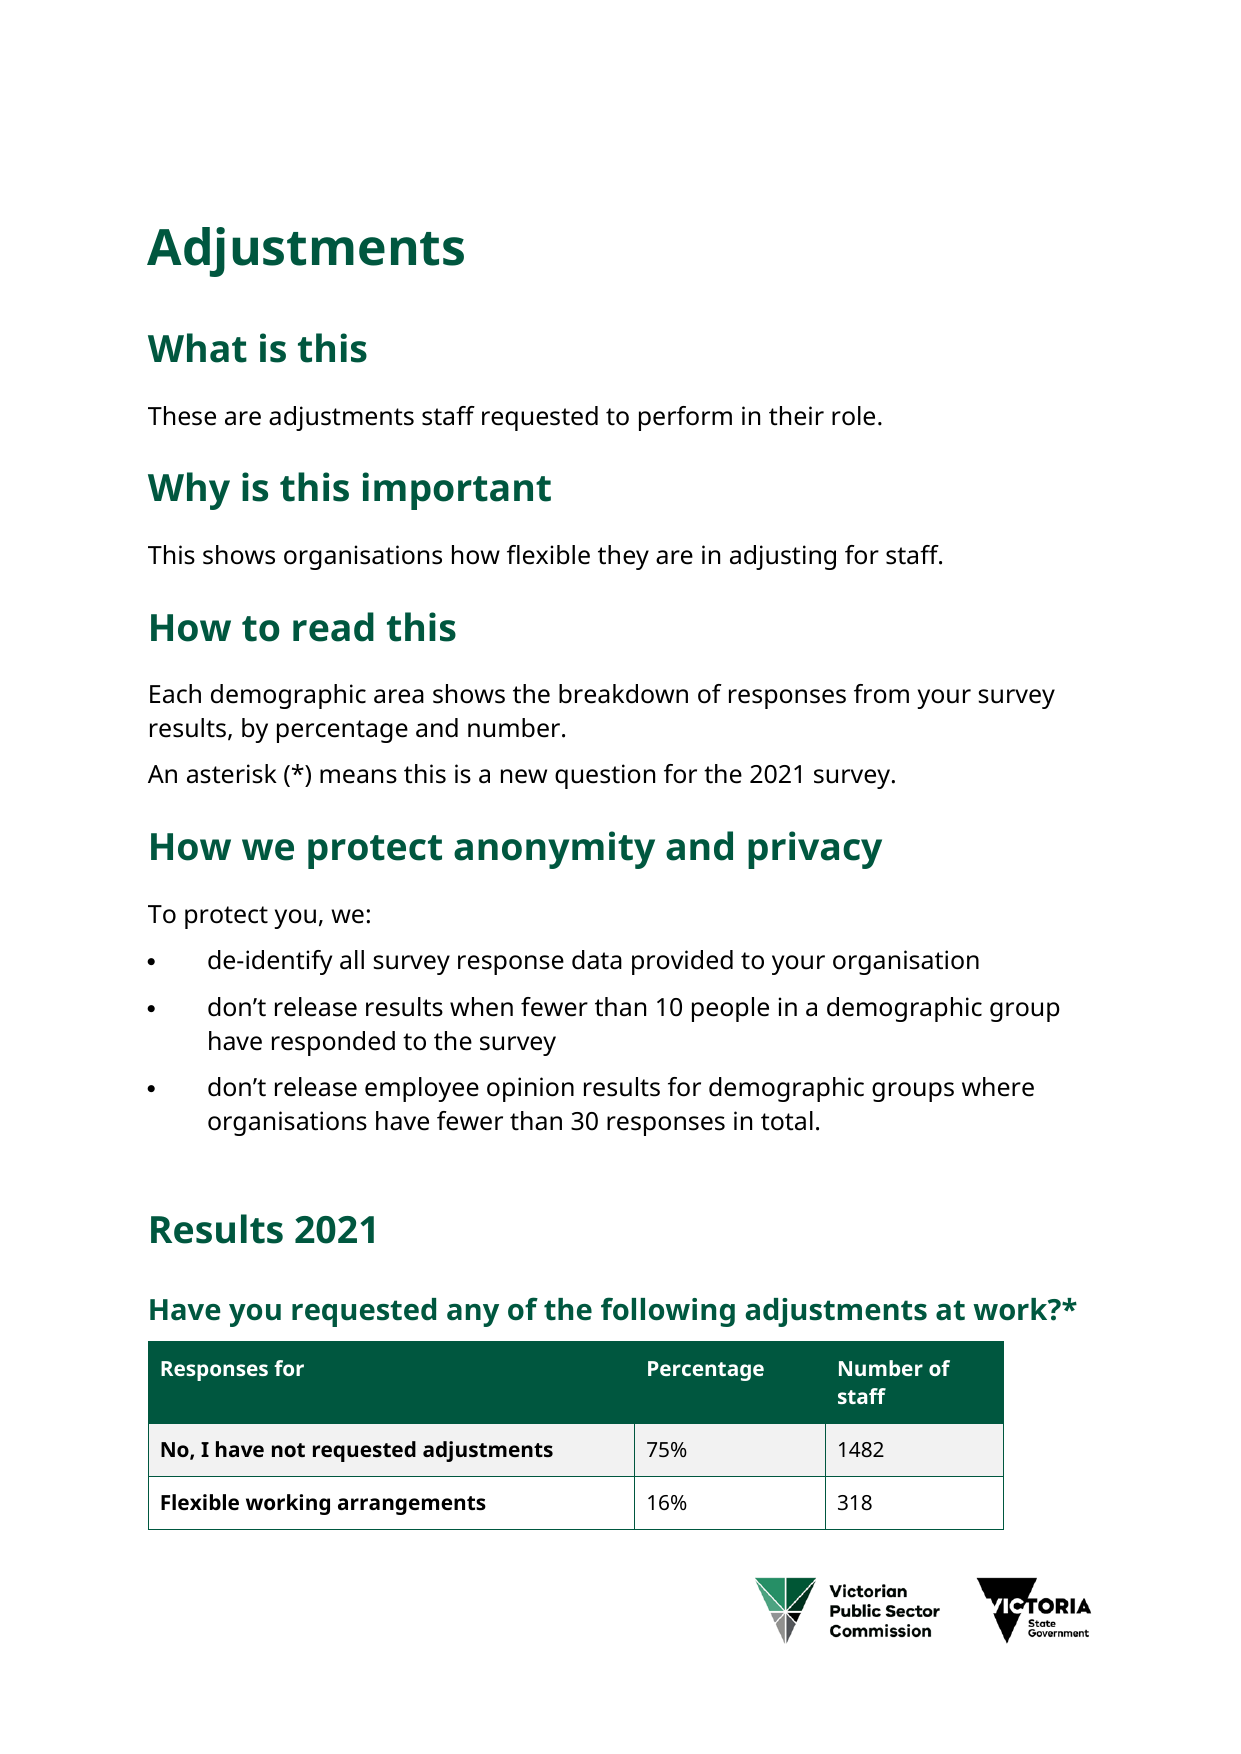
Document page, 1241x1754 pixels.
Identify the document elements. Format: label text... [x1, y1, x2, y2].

subtitle How we protect anonymity and privacy [148, 820, 1092, 871]
subtitle Adjustments [148, 212, 1092, 280]
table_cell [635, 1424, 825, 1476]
subtitle Have you requested any of the following adjustments at work?* [148, 1290, 1092, 1329]
subtitle Why is this important [148, 462, 1092, 513]
subtitle How to read this [148, 601, 1092, 652]
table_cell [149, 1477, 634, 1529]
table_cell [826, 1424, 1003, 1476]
picture [754, 1577, 1093, 1645]
list don’t release employee opinion results for demographic groups where organisations have fewer than 30 responses in total. [148, 1070, 1092, 1138]
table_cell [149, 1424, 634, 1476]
text This shows organisations how flexible they are in adjusting for staff. [148, 538, 1092, 572]
text To protect you, we: [148, 896, 1092, 930]
text These are adjustments staff requested to perform in their role. [148, 398, 1092, 433]
list de-identify all survey response data provided to your organisation [148, 943, 1092, 977]
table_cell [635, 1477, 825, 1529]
subtitle Results 2021 [148, 1203, 1092, 1254]
subtitle What is this [148, 323, 1092, 374]
text An asterisk (*) means this is a new question for the 2021 survey. [148, 757, 1092, 791]
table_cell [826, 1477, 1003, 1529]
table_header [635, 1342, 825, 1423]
list don’t release results when fewer than 10 people in a demographic group have responded to the survey [148, 989, 1092, 1057]
text Each demographic area shows the breakdown of responses from your survey results, by percentage and number. [148, 677, 1092, 745]
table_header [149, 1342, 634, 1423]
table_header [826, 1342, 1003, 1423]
